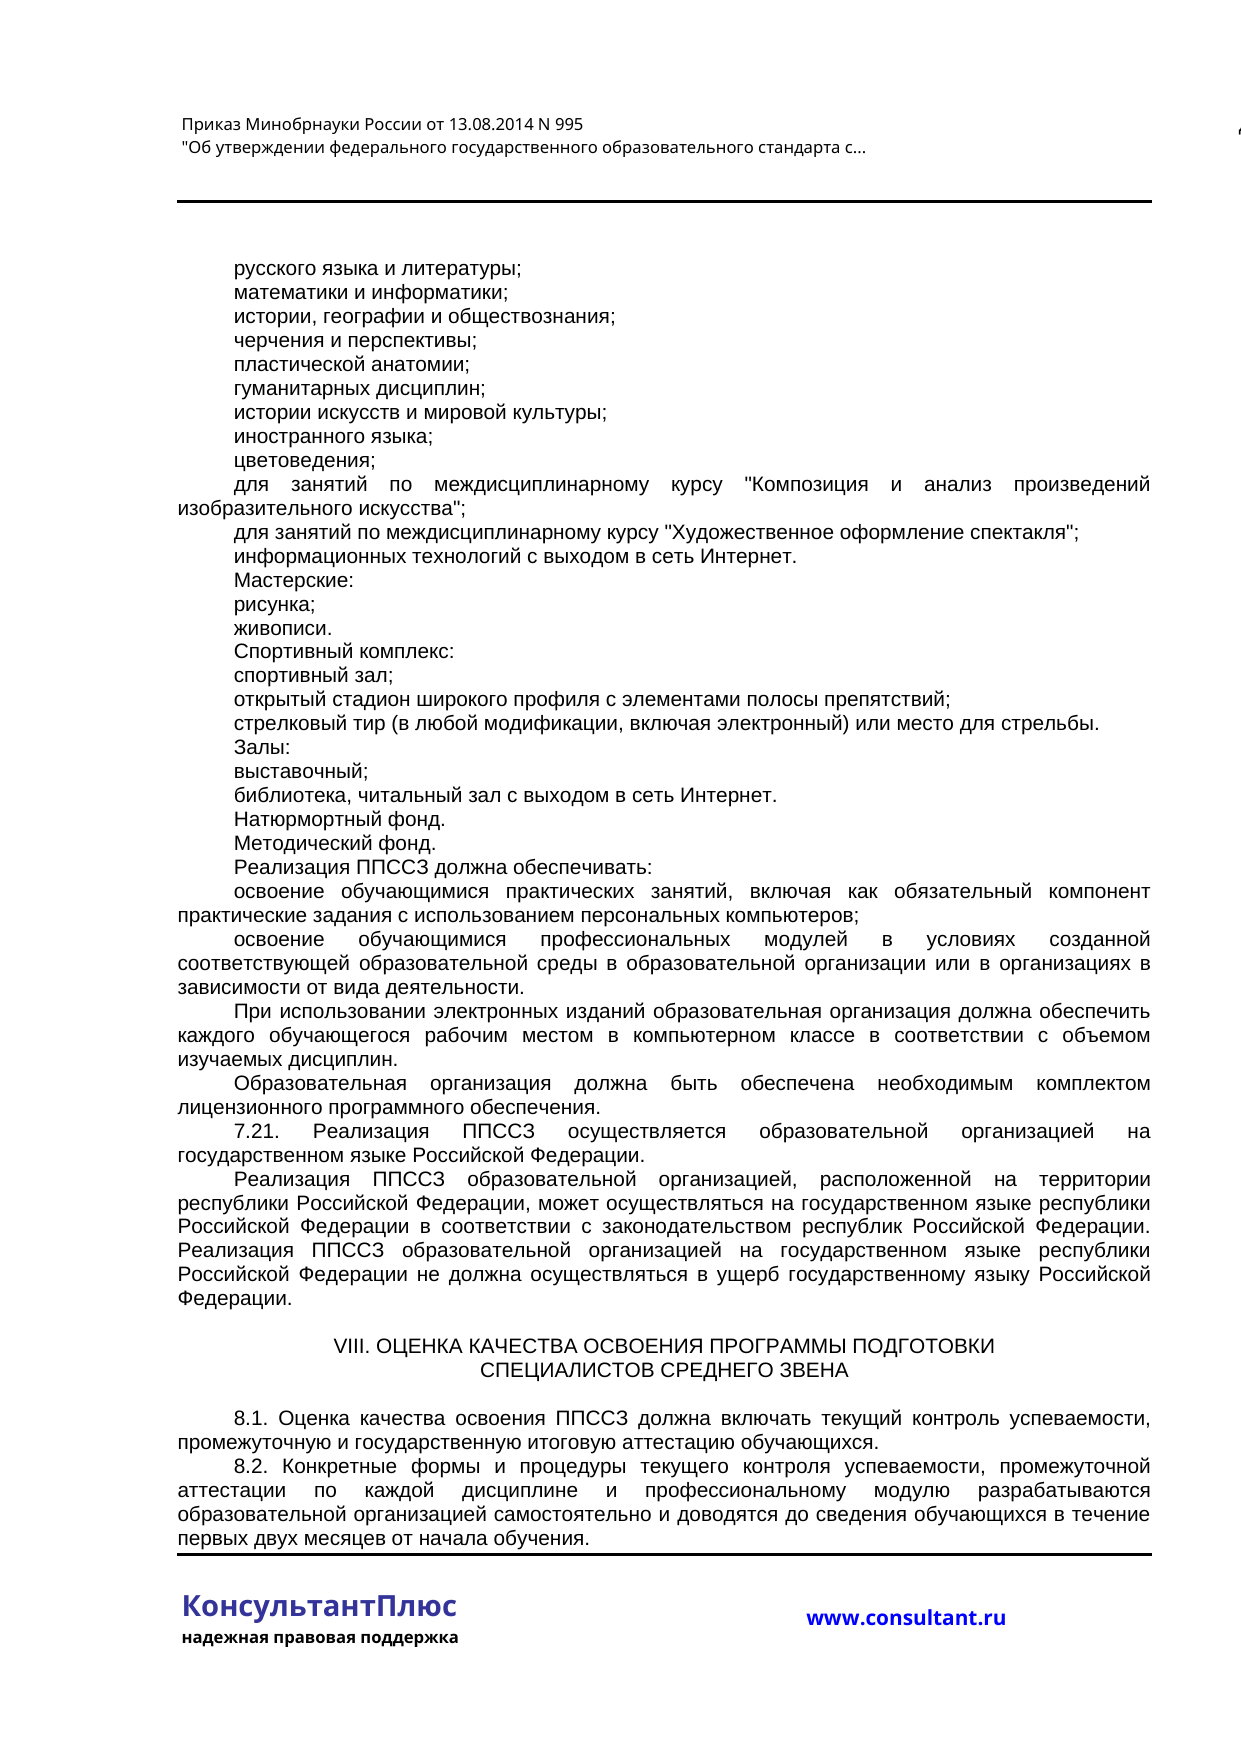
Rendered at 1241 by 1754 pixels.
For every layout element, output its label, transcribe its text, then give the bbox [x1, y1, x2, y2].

text Методический фонд. [177, 831, 1152, 855]
text математики и информатики; [177, 280, 1152, 304]
text Залы: [177, 735, 1152, 759]
text Реализация ППССЗ должна обеспечивать: [177, 855, 1152, 879]
text пластической анатомии; [177, 352, 1152, 376]
text библиотека, читальный зал с выходом в сеть Интернет. [177, 783, 1152, 807]
text 8.1. Оценка качества освоения ППССЗ должна включать текущий контроль успеваемости, промежуточную и государственную итоговую аттестацию обучающихся. [177, 1406, 1152, 1454]
text цветоведения; [177, 448, 1152, 472]
text для занятий по междисциплинарному курсу "Художественное оформление спектакля"; [177, 519, 1152, 543]
text истории искусств и мировой культуры; [177, 400, 1152, 424]
text освоение обучающимися профессиональных модулей в условиях созданной соответствующей образовательной среды в образовательной организации или в организациях в зависимости от вида деятельности. [177, 927, 1152, 999]
text Натюрмортный фонд. [177, 807, 1152, 831]
text VIII. ОЦЕНКА КАЧЕСТВА ОСВОЕНИЯ ПРОГРАММЫ ПОДГОТОВКИ [177, 1334, 1152, 1358]
text 8.2. Конкретные формы и процедуры текущего контроля успеваемости, промежуточной аттестации по каждой дисциплине и профессиональному модулю разрабатываются образовательной организацией самостоятельно и доводятся до сведения обучающихся в течение первых двух месяцев от начала обучения. [177, 1454, 1152, 1550]
text открытый стадион широкого профиля с элементами полосы препятствий; [177, 687, 1152, 711]
text иностранного языка; [177, 424, 1152, 448]
text истории, географии и обществознания; [177, 304, 1152, 328]
text рисунка; [177, 591, 1152, 615]
text русского языка и литературы; [177, 256, 1152, 280]
text 7.21. Реализация ППССЗ осуществляется образовательной организацией на государственном языке Российской Федерации. [177, 1118, 1152, 1166]
text Спортивный комплекс: [177, 639, 1152, 663]
text выставочный; [177, 759, 1152, 783]
text живописи. [177, 615, 1152, 639]
text СПЕЦИАЛИСТОВ СРЕДНЕГО ЗВЕНА [177, 1358, 1152, 1382]
text спортивный зал; [177, 663, 1152, 687]
text Мастерские: [177, 567, 1152, 591]
text информационных технологий с выходом в сеть Интернет. [177, 543, 1152, 567]
text стрелковый тир (в любой модификации, включая электронный) или место для стрельбы. [177, 711, 1152, 735]
text При использовании электронных изданий образовательная организация должна обеспечить каждого обучающегося рабочим местом в компьютерном классе в соответствии с объемом изучаемых дисциплин. [177, 999, 1152, 1071]
text для занятий по междисциплинарному курсу "Композиция и анализ произведений изобразительного искусства"; [177, 472, 1152, 519]
text Образовательная организация должна быть обеспечена необходимым комплектом лицензионного программного обеспечения. [177, 1071, 1152, 1118]
text гуманитарных дисциплин; [177, 376, 1152, 400]
text черчения и перспективы; [177, 328, 1152, 352]
text освоение обучающимися практических занятий, включая как обязательный компонент практические задания с использованием персональных компьютеров; [177, 879, 1152, 927]
text Реализация ППССЗ образовательной организацией, расположенной на территории республики Российской Федерации, может осуществляться на государственном языке республики Российской Федерации в соответствии с законодательством республик Российской Федерации. Реализация ППССЗ образовательной организацией на государственном языке республики Российской Федерации не должна осуществляться в ущерб государственному языку Российской Федерации. [177, 1166, 1152, 1310]
